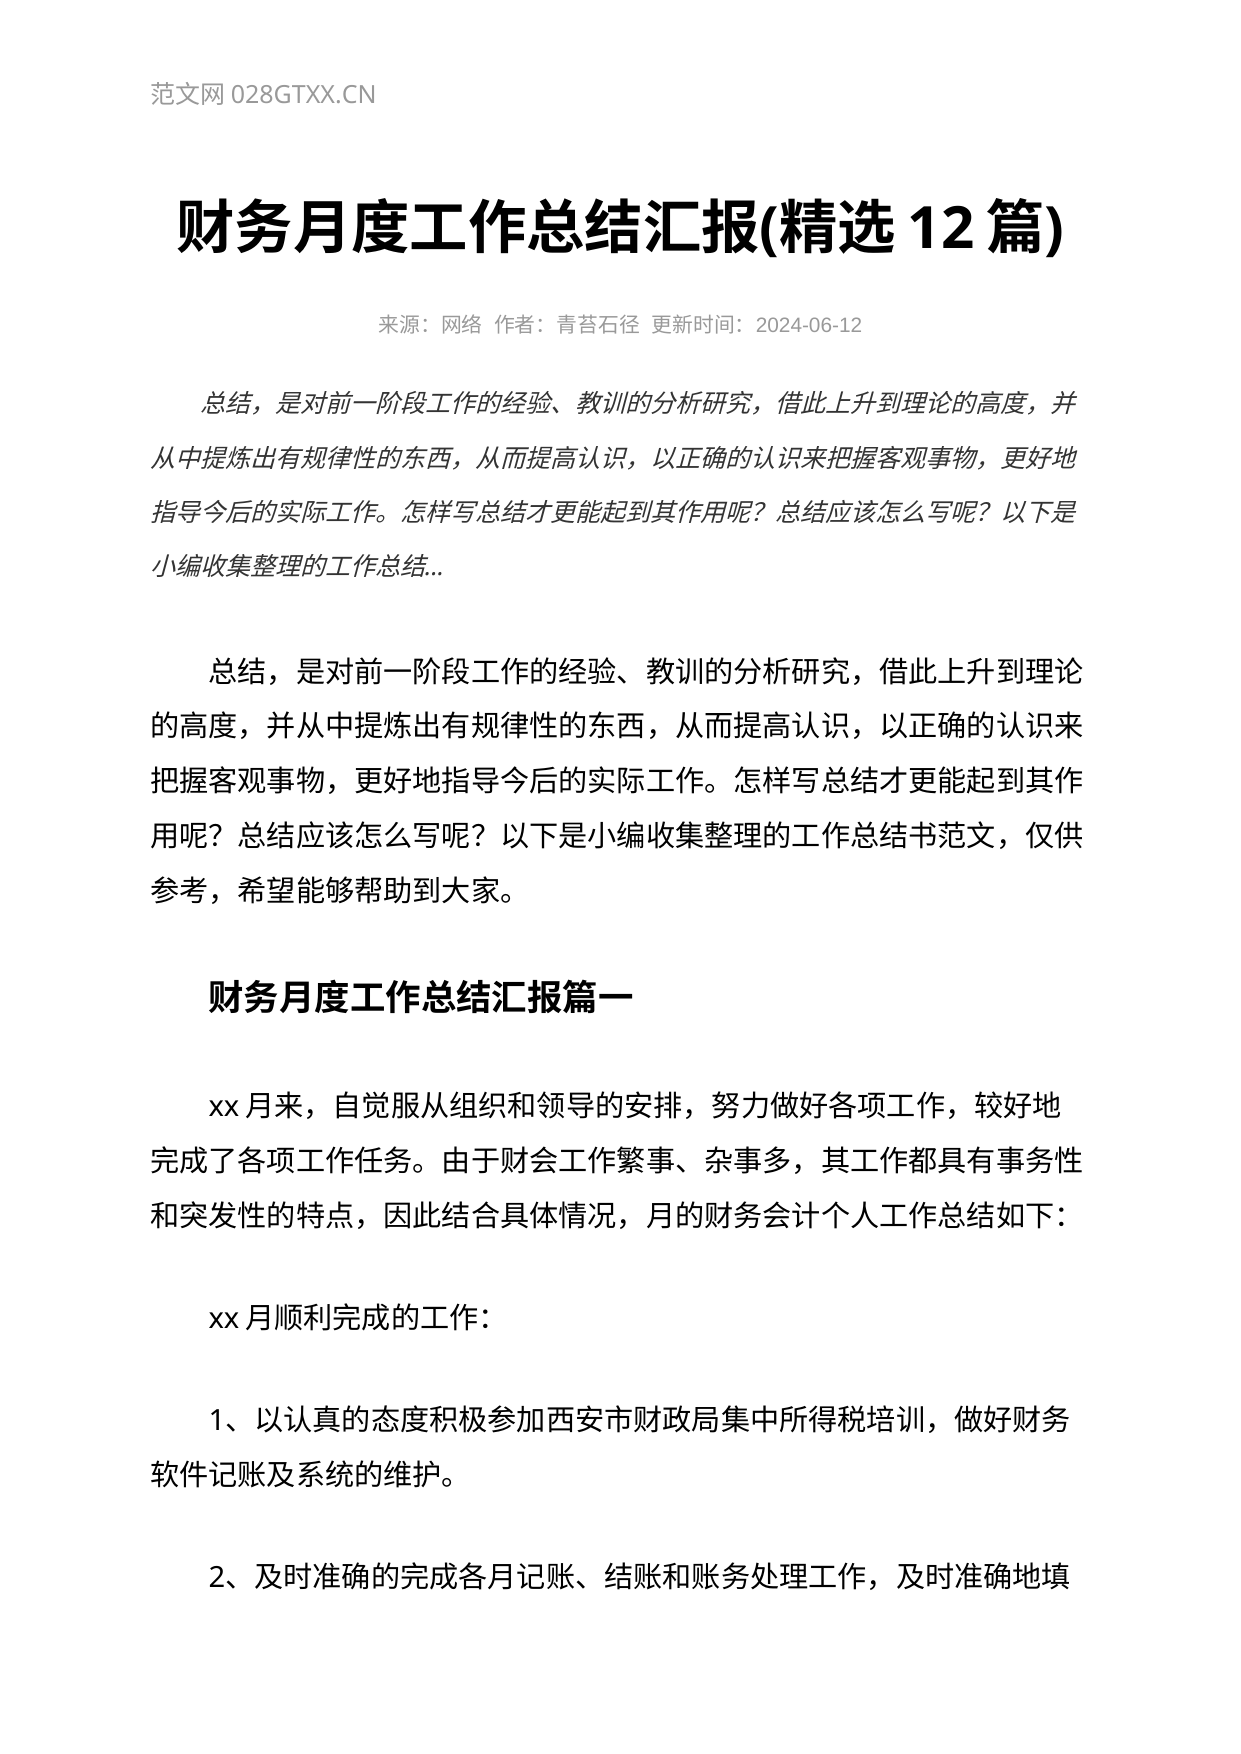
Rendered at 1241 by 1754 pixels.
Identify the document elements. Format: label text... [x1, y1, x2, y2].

text 来源：网络 作者：青苔石径 更新时间：2024-06-12 [150, 313, 1090, 337]
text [150, 1553, 1090, 1596]
text 总结，是对前一阶段工作的经验、教训的分析研究，借此上升到理论的高度，并从中提炼出有规律性的东西，从而提高认识，以正确的认识来把握客观事物，更好地指导今后的实际工作。怎样写总结才更能起到其作用呢？总结应该怎么写呢？以下是小编收集整理的工作总结书范文，仅供参考，希望能够帮助到大家。 [150, 648, 1090, 910]
text xx月顺利完成的工作： [150, 1294, 1090, 1337]
text 财务月度工作总结汇报篇一 [150, 969, 1090, 1021]
text 1、以认真的态度积极参加西安市财政局集中所得税培训，做好财务软件记账及系统的维护。 [150, 1397, 1090, 1494]
text xx月来，自觉服从组织和领导的安排，努力做好各项工作，较好地完成了各项工作任务。由于财会工作繁事、杂事多，其工作都具有事务性和突发性的特点，因此结合具体情况，月的财务会计个人工作总结如下： [150, 1083, 1090, 1235]
subtitle 财务月度工作总结汇报(精选12篇) [150, 181, 1090, 266]
text 总结，是对前一阶段工作的经验、教训的分析研究，借此上升到理论的高度，并从中提炼出有规律性的东西，从而提高认识，以正确的认识来把握客观事物，更好地指导今后的实际工作。怎样写总结才更能起到其作用呢？总结应该怎么写呢？以下是小编收集整理的工作总结... [150, 384, 1090, 583]
